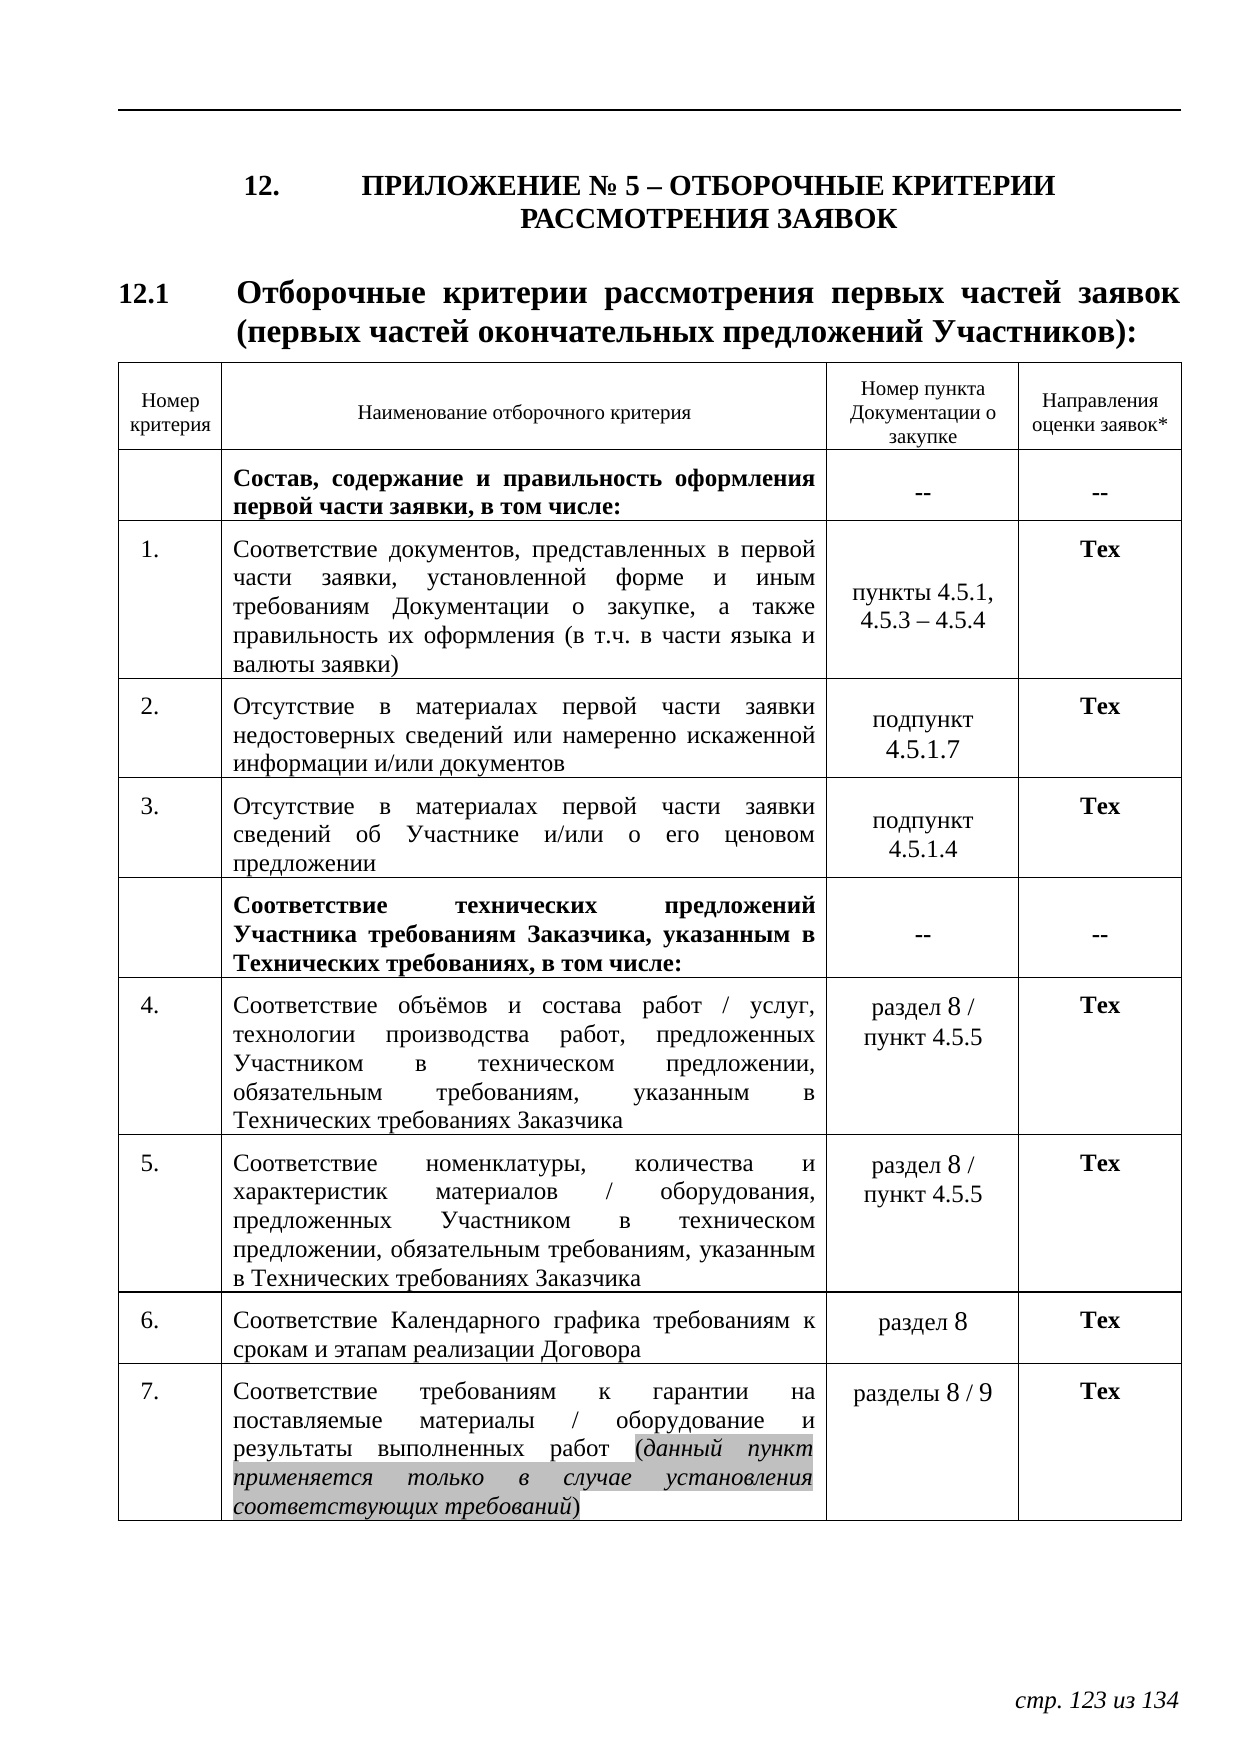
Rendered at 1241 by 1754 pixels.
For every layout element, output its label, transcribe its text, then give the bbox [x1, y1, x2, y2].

table_cell -- [827, 878, 1018, 977]
table_cell -- [1019, 878, 1181, 977]
table_cell -- [827, 450, 1018, 520]
table_cell [119, 450, 221, 520]
table_cell [119, 1293, 221, 1362]
table_cell пункты 4.5.1, 4.5.3 – 4.5.4 [827, 521, 1018, 677]
table_cell Соответствие объёмов и состава работ / услуг, технологии производства работ, предложенных Участником в техническом предложении, обязательным требованиям, указанным в Технических требованиях Заказчика [222, 978, 826, 1134]
table_cell раздел 8 / пункт 4.5.5 [827, 978, 1018, 1134]
subtitle ПРИЛОЖЕНИЕ № 5 – ОТБОРОЧНЫЕ КРИТЕРИИ РАССМОТРЕНИЯ ЗАЯВОК [118, 168, 1181, 235]
table_cell Отсутствие в материалах первой части заявки недостоверных сведений или намеренно искаженной информации и/или документов [222, 679, 826, 777]
table_cell Тех [1019, 1135, 1181, 1291]
table_cell Соответствие технических предложений Участника требованиям Заказчика, указанным в Технических требованиях, в том числе: [222, 878, 826, 977]
table_cell раздел 8 [827, 1293, 1018, 1362]
table_cell Тех [1019, 679, 1181, 777]
table_header Номер критерия [119, 363, 221, 449]
table_cell Соответствие требованиям к гарантии на поставляемые материалы / оборудование и результаты выполненных работ (данный пункт применяется только в случае установления соответствующих требований) [222, 1364, 826, 1520]
table_cell [119, 679, 221, 777]
table_cell раздел 8 / пункт 4.5.5 [827, 1135, 1018, 1291]
table_cell Соответствие Календарного графика требованиям к срокам и этапам реализации Договора [222, 1293, 826, 1362]
table_cell [119, 978, 221, 1134]
table_cell [119, 1135, 221, 1291]
table_cell -- [1019, 450, 1181, 520]
table_cell Отсутствие в материалах первой части заявки сведений об Участнике и/или о его ценовом предложении [222, 778, 826, 877]
table_cell Тех [1019, 521, 1181, 677]
table_cell [119, 878, 221, 977]
table_header Направления оценки заявок* [1019, 363, 1181, 449]
table_cell разделы 8 / 9 [827, 1364, 1018, 1520]
table_header Номер пункта Документации о закупке [827, 363, 1018, 449]
table_cell подпункт 4.5.1.7 [827, 679, 1018, 777]
table_cell Тех [1019, 1293, 1181, 1362]
table_cell [119, 521, 221, 677]
table_cell Соответствие номенклатуры, количества и характеристик материалов / оборудования, предложенных Участником в техническом предложении, обязательным требованиям, указанным в Технических требованиях Заказчика [222, 1135, 826, 1291]
table_cell Состав, содержание и правильность оформления первой части заявки, в том числе: [222, 450, 826, 520]
table_cell [119, 778, 221, 877]
subtitle Отборочные критерии рассмотрения первых частей заявок (первых частей окончательных предложений Участников): [118, 273, 1181, 349]
table_cell Тех [1019, 978, 1181, 1134]
table_cell Тех [1019, 1364, 1181, 1520]
table_cell Тех [1019, 778, 1181, 877]
table_header Наименование отборочного критерия [222, 363, 826, 449]
table_cell [119, 1364, 221, 1520]
table_cell подпункт 4.5.1.4 [827, 778, 1018, 877]
table_cell Соответствие документов, представленных в первой части заявки, установленной форме и иным требованиям Документации о закупке, а также правильность их оформления (в т.ч. в части языка и валюты заявки) [222, 521, 826, 677]
